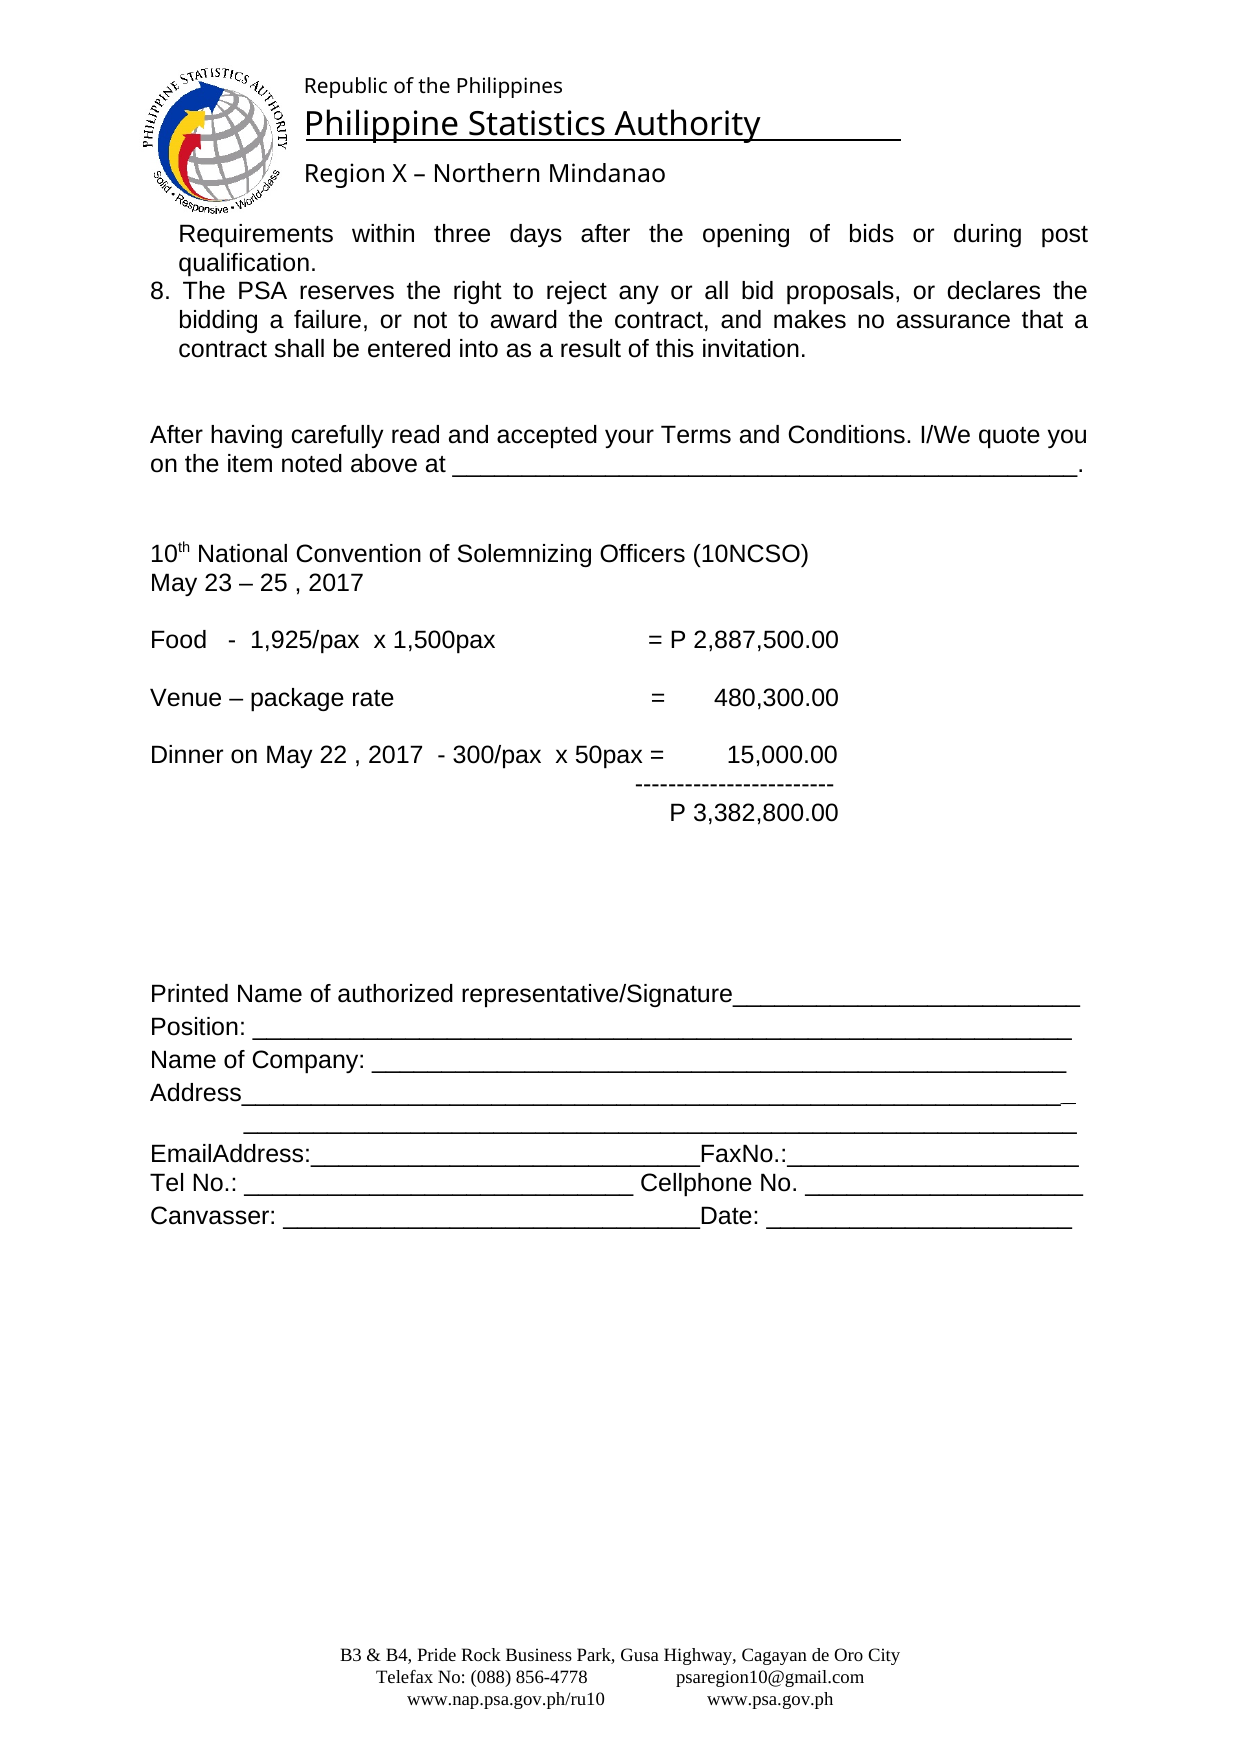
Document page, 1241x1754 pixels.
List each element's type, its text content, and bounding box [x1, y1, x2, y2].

text Food - 1,925/pax x 1,500pax = P 2,887,500.00 [150, 625, 1090, 654]
text Requirements within three days after the opening of bids or during post qualification. [178, 219, 1090, 276]
text 10th National Convention of Solemnizing Officers (10NCSO) [150, 539, 1090, 568]
text Name of Company: __________________________________________________ [150, 1044, 1090, 1073]
text ------------------------ [150, 769, 1090, 798]
text Position: ___________________________________________________________ [150, 1012, 1090, 1040]
text Dinner on May 22 , 2017 - 300/pax x 50pax = 15,000.00 [150, 740, 1090, 769]
text 8. The PSA reserves the right to reject any or all bid proposals, or declares the bidding a failure, or not to award the contract, and makes no assurance that a contract shall be entered into as a result of this invitation. [150, 276, 1090, 362]
picture [139, 65, 290, 215]
text Address____________________________________________________________ ____________________________________________________________ [150, 1077, 1090, 1135]
text Canvasser: ______________________________Date: ______________________ [150, 1201, 1090, 1229]
text Venue – package rate = 480,300.00 [150, 683, 1090, 712]
text EmailAddress:____________________________FaxNo.:_____________________ Tel No.: ____________________________ Cellphone No. ____________________ [150, 1139, 1090, 1197]
text P 3,382,800.00 [150, 798, 1090, 827]
text Printed Name of authorized representative/Signature_________________________ [150, 979, 1090, 1007]
text May 23 – 25 , 2017 [150, 568, 1090, 597]
text After having carefully read and accepted your Terms and Conditions. I/We quote you on the item noted above at _____________________________________________. [150, 420, 1090, 477]
